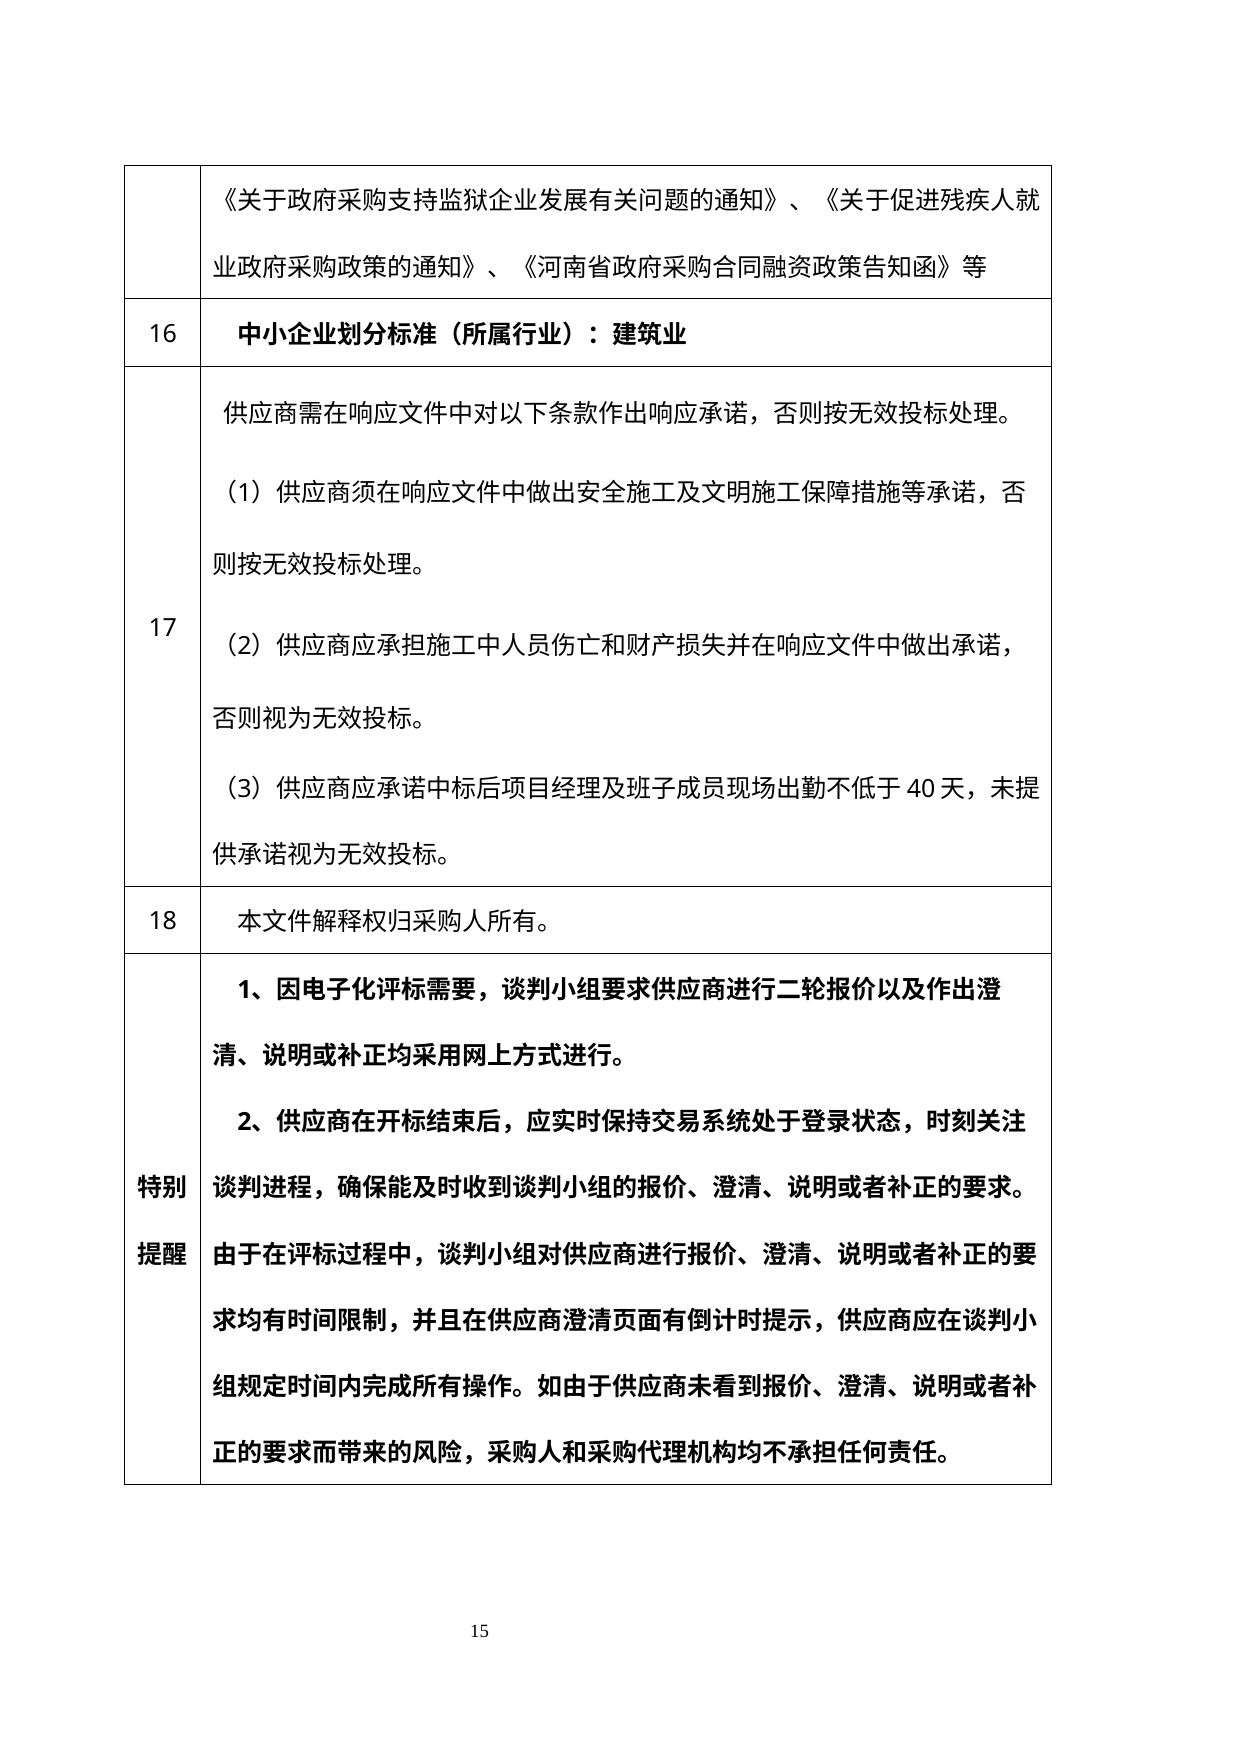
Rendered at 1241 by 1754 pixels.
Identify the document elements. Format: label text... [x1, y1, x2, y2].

table_cell 特别提醒 [125, 954, 200, 1484]
table_cell 中小企业划分标准（所属行业）：建筑业 [201, 299, 1051, 366]
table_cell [201, 166, 1051, 298]
table_cell 供应商需在响应文件中对以下条款作出响应承诺，否则按无效投标处理。 （1）供应商须在响应文件中做出安全施工及文明施工保障措施等承诺，否则按无效投标处理。 （2）供应商应承担施工中人员伤亡和财产损失并在响应文件中做出承诺，否则视为无效投标。 （3）供应商应承诺中标后项目经理及班子成员现场出勤不低于40天，未提供承诺视为无效投标。 [201, 367, 1051, 886]
table_cell 1、因电子化评标需要，谈判小组要求供应商进行二轮报价以及作出澄清、说明或补正均采用网上方式进行。 2、供应商在开标结束后，应实时保持交易系统处于登录状态，时刻关注谈判进程，确保能及时收到谈判小组的报价、澄清、说明或者补正的要求。由于在评标过程中，谈判小组对供应商进行报价、澄清、说明或者补正的要求均有时间限制，并且在供应商澄清页面有倒计时提示，供应商应在谈判小组规定时间内完成所有操作。如由于供应商未看到报价、澄清、说明或者补正的要求而带来的风险，采购人和采购代理机构均不承担任何责任。 [201, 954, 1051, 1484]
table_cell 16 [125, 299, 200, 366]
table_cell 17 [125, 367, 200, 886]
table_cell 本文件解释权归采购人所有。 [201, 887, 1051, 953]
table_cell 18 [125, 887, 200, 953]
table_cell 15 [125, 166, 200, 298]
